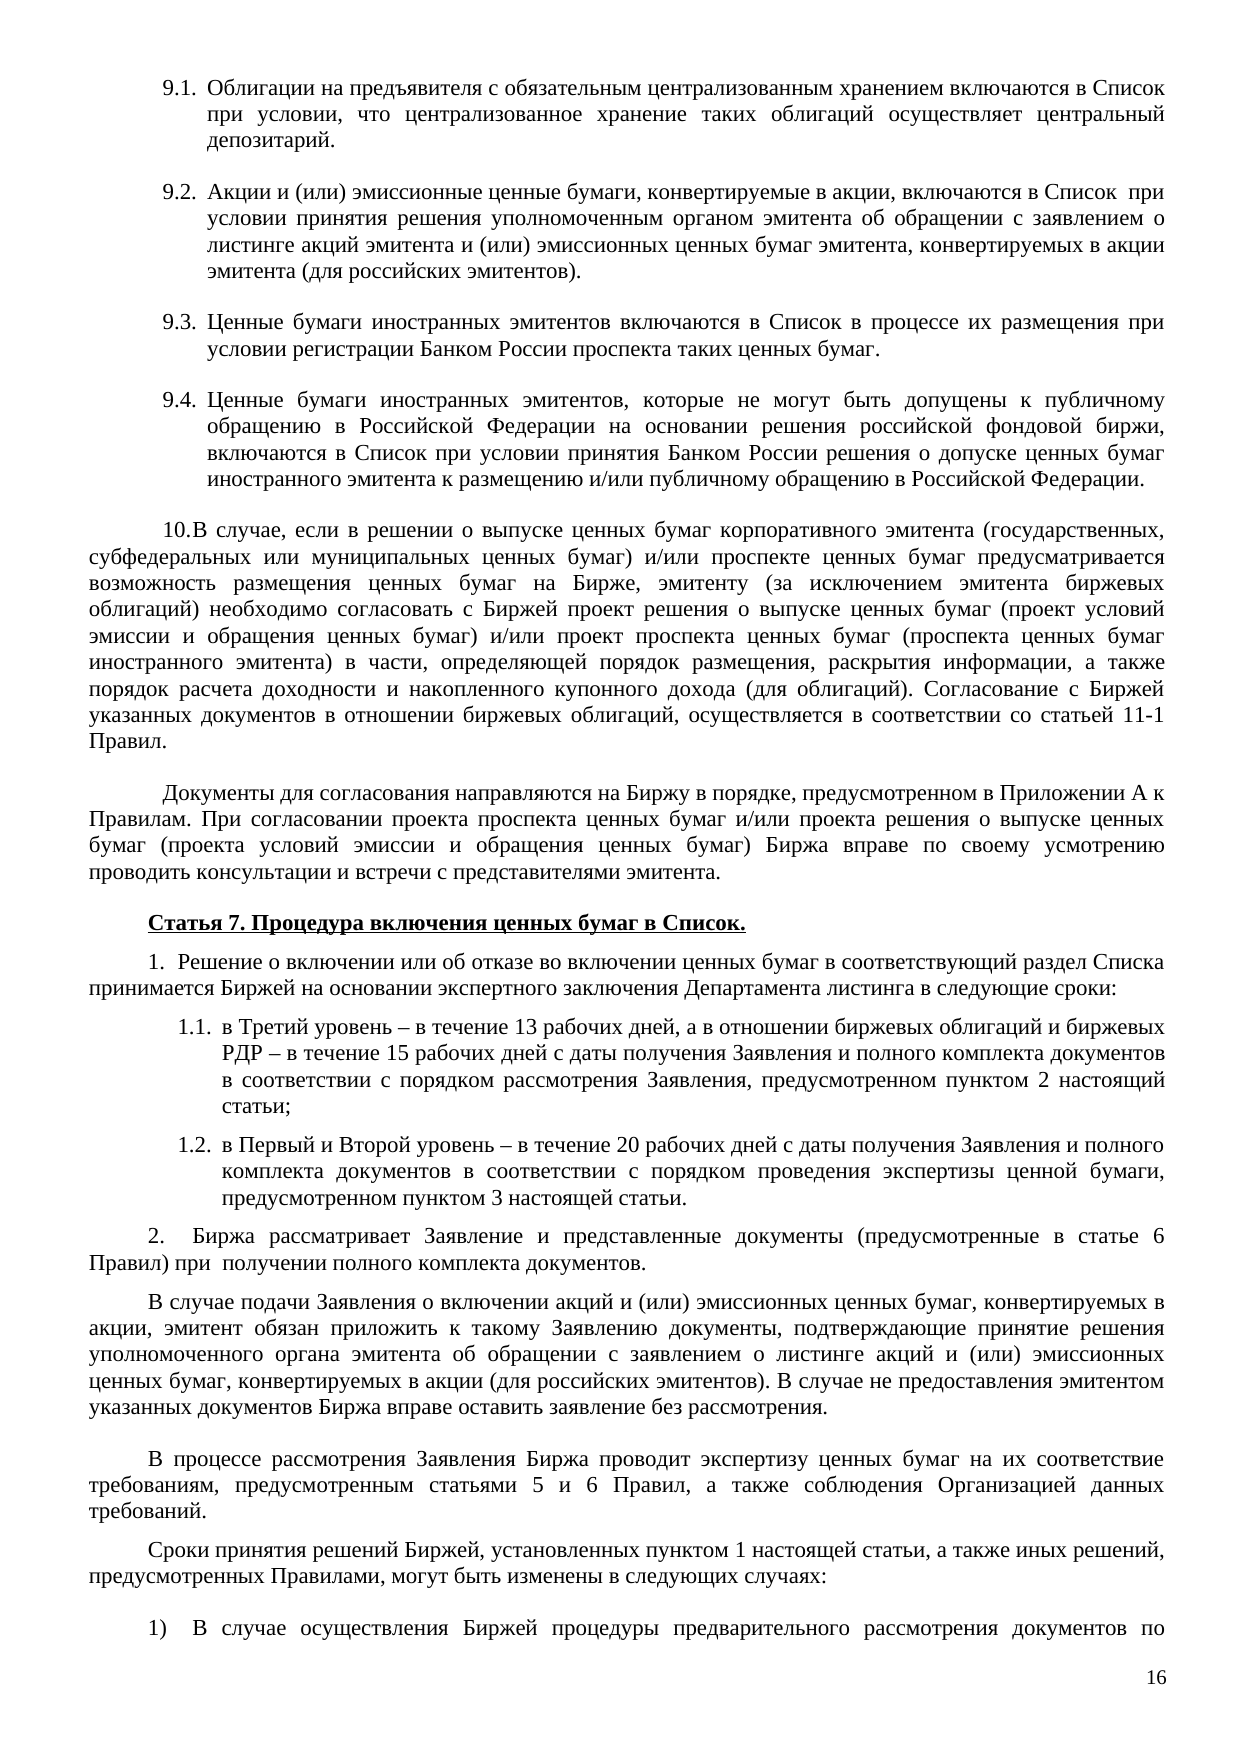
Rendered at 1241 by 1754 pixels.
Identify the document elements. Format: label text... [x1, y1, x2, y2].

list Акции и (или) эмиссионные ценные бумаги, конвертируемые в акции, включаются в Список при условии принятия решения уполномоченным органом эмитента об обращении с заявлением о листинге акций эмитента и (или) эмиссионных ценных бумаг эмитента, конвертируемых в акции эмитента (для российских эмитентов). [162, 178, 1167, 283]
text Документы для согласования направляются на Биржу в порядке, предусмотренном в Приложении А к Правилам. При согласовании проекта проспекта ценных бумаг и/или проекта решения о выпуске ценных бумаг (проекта условий эмиссии и обращения ценных бумаг) Биржа вправе по своему усмотрению проводить консультации и встречи с представителями эмитента. [89, 779, 1167, 884]
list Ценные бумаги иностранных эмитентов включаются в Список в процессе их размещения при условии регистрации Банком России проспекта таких ценных бумаг. [162, 308, 1167, 361]
list Ценные бумаги иностранных эмитентов, которые не могут быть допущены к публичному обращению в Российской Федерации на основании решения российской фондовой биржи, включаются в Список при условии принятия Банком России решения о допуске ценных бумаг иностранного эмитента к размещению и/или публичному обращению в Российской Федерации. [162, 386, 1167, 491]
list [148, 1614, 1167, 1640]
list в Третий уровень – в течение 13 рабочих дней, а в отношении биржевых облигаций и биржевых РДР – в течение 15 рабочих дней с даты получения Заявления и полного комплекта документов в соответствии с порядком рассмотрения Заявления, предусмотренном пунктом 2 настоящий статьи; [177, 1013, 1167, 1118]
list Биржа рассматривает Заявление и представленные документы (предусмотренные в статье 6 Правил) при получении полного комплекта документов. [89, 1223, 1167, 1275]
text Сроки принятия решений Биржей, установленных пунктом 1 настоящей статьи, а также иных решений, предусмотренных Правилами, могут быть изменены в следующих случаях: [89, 1536, 1167, 1589]
list в Первый и Второй уровень – в течение 20 рабочих дней с даты получения Заявления и полного комплекта документов в соответствии с порядком проведения экспертизы ценной бумаги, предусмотренном пунктом 3 настоящей статьи. [177, 1131, 1167, 1210]
text В случае подачи Заявления о включении акций и (или) эмиссионных ценных бумаг, конвертируемых в акции, эмитент обязан приложить к такому Заявлению документы, подтверждающие принятие решения уполномоченного органа эмитента об обращении с заявлением о листинге акций и (или) эмиссионных ценных бумаг, конвертируемых в акции (для российских эмитентов). В случае не предоставления эмитентом указанных документов Биржа вправе оставить заявление без рассмотрения. [89, 1288, 1167, 1419]
list Решение о включении или об отказе во включении ценных бумаг в соответствующий раздел Списка принимается Биржей на основании экспертного заключения Департамента листинга в следующие сроки: [89, 948, 1167, 1001]
text В процессе рассмотрения Заявления Биржа проводит экспертизу ценных бумаг на их соответствие требованиям, предусмотренным статьями 5 и 6 Правил, а также соблюдения Организацией данных требований. [89, 1444, 1167, 1524]
list В случае, если в решении о выпуске ценных бумаг корпоративного эмитента (государственных, субфедеральных или муниципальных ценных бумаг) и/или проспекте ценных бумаг предусматривается возможность размещения ценных бумаг на Бирже, эмитенту (за исключением эмитента биржевых облигаций) необходимо согласовать с Биржей проект решения о выпуске ценных бумаг (проект условий эмиссии и обращения ценных бумаг) и/или проект проспекта ценных бумаг (проспекта ценных бумаг иностранного эмитента) в части, определяющей порядок размещения, раскрытия информации, а также порядок расчета доходности и накопленного купонного дохода (для облигаций). Согласование с Биржей указанных документов в отношении биржевых облигаций, осуществляется в соответствии со статьей 11-1 Правил. [89, 516, 1167, 754]
list Облигации на предъявителя с обязательным централизованным хранением включаются в Список при условии, что централизованное хранение таких облигаций осуществляет центральный депозитарий. [162, 74, 1167, 153]
subtitle Статья 7. Процедура включения ценных бумаг в Список. [89, 909, 1167, 935]
